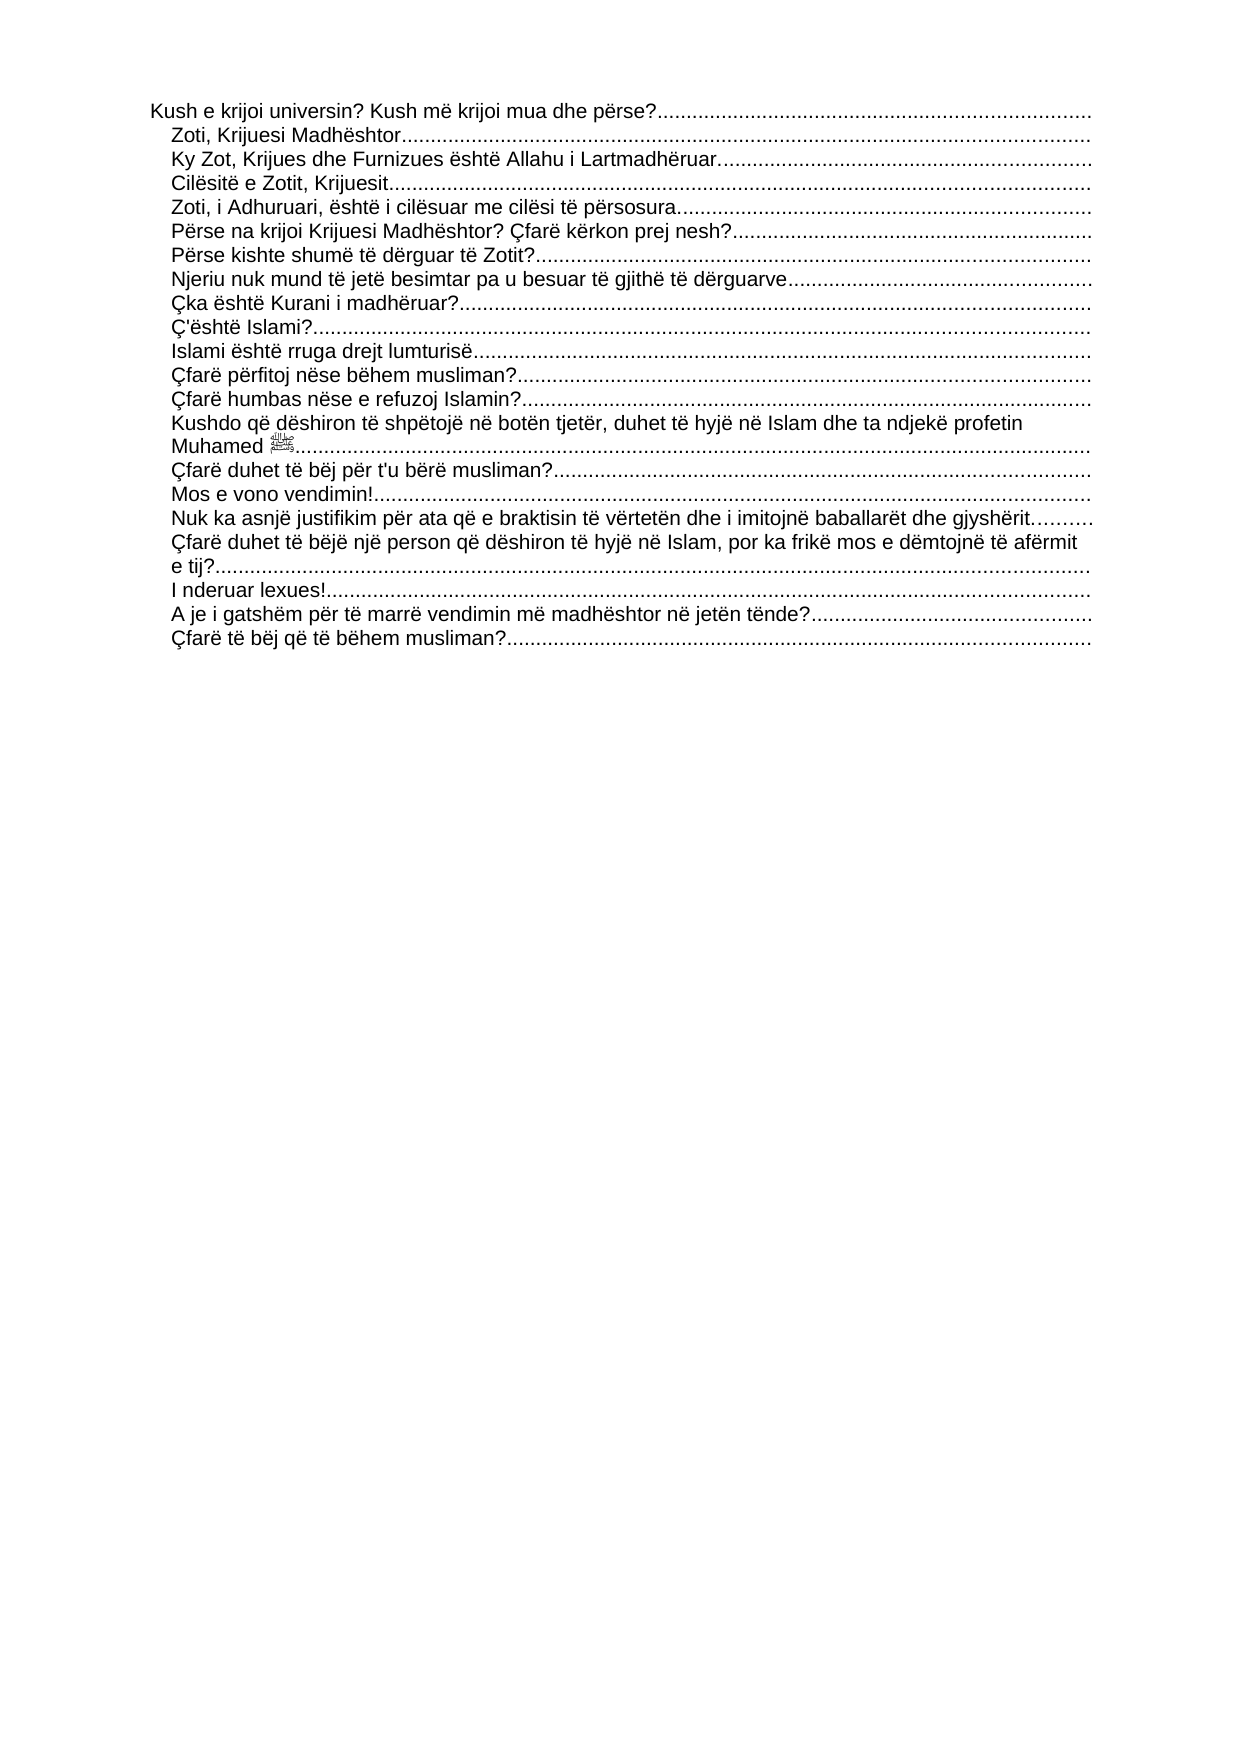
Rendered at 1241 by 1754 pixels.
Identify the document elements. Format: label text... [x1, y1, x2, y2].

text Çfarë përfitoj nëse bëhem musliman? [171, 362, 1090, 386]
text I nderuar lexues! [171, 578, 1090, 602]
text Njeriu nuk mund të jetë besimtar pa u besuar të gjithë të dërguarve [171, 267, 1090, 291]
text Çka është Kurani i madhëruar? [171, 291, 1090, 314]
text Ky Zot, Krijues dhe Furnizues është Allahu i Lartmadhëruar. [171, 147, 1090, 171]
text Çfarë të bëj që të bëhem musliman? [171, 626, 1090, 650]
text Zoti, i Adhuruari, është i cilësuar me cilësi të përsosura. [171, 195, 1090, 219]
text Cilësitë e Zotit, Krijuesit [171, 171, 1090, 195]
text Mos e vono vendimin! [171, 482, 1090, 506]
text Përse na krijoi Krijuesi Madhështor? Çfarë kërkon prej nesh? [171, 219, 1090, 243]
text Çfarë duhet të bëj për t'u bërë musliman? [171, 458, 1090, 482]
text Përse kishte shumë të dërguar të Zotit? [171, 243, 1090, 267]
text Kushdo që dëshiron të shpëtojë në botën tjetër, duhet të hyjë në Islam dhe ta ndjekë profetin Muhamed ﷺ. [171, 410, 1090, 458]
text Islami është rruga drejt lumturisë [171, 338, 1090, 362]
text Çfarë duhet të bëjë një person që dëshiron të hyjë në Islam, por ka frikë mos e dëmtojnë të afërmit e tij? [171, 530, 1090, 578]
text A je i gatshëm për të marrë vendimin më madhështor në jetën tënde? [171, 602, 1090, 626]
text Kush e krijoi universin? Kush më krijoi mua dhe përse? [150, 99, 1090, 123]
text Ç'është Islami? [171, 314, 1090, 338]
text Nuk ka asnjë justifikim për ata që e braktisin të vërtetën dhe i imitojnë baballarët dhe gjyshërit. [171, 506, 1090, 530]
text Çfarë humbas nëse e refuzoj Islamin? [171, 386, 1090, 410]
text Zoti, Krijuesi Madhështor [171, 123, 1090, 147]
